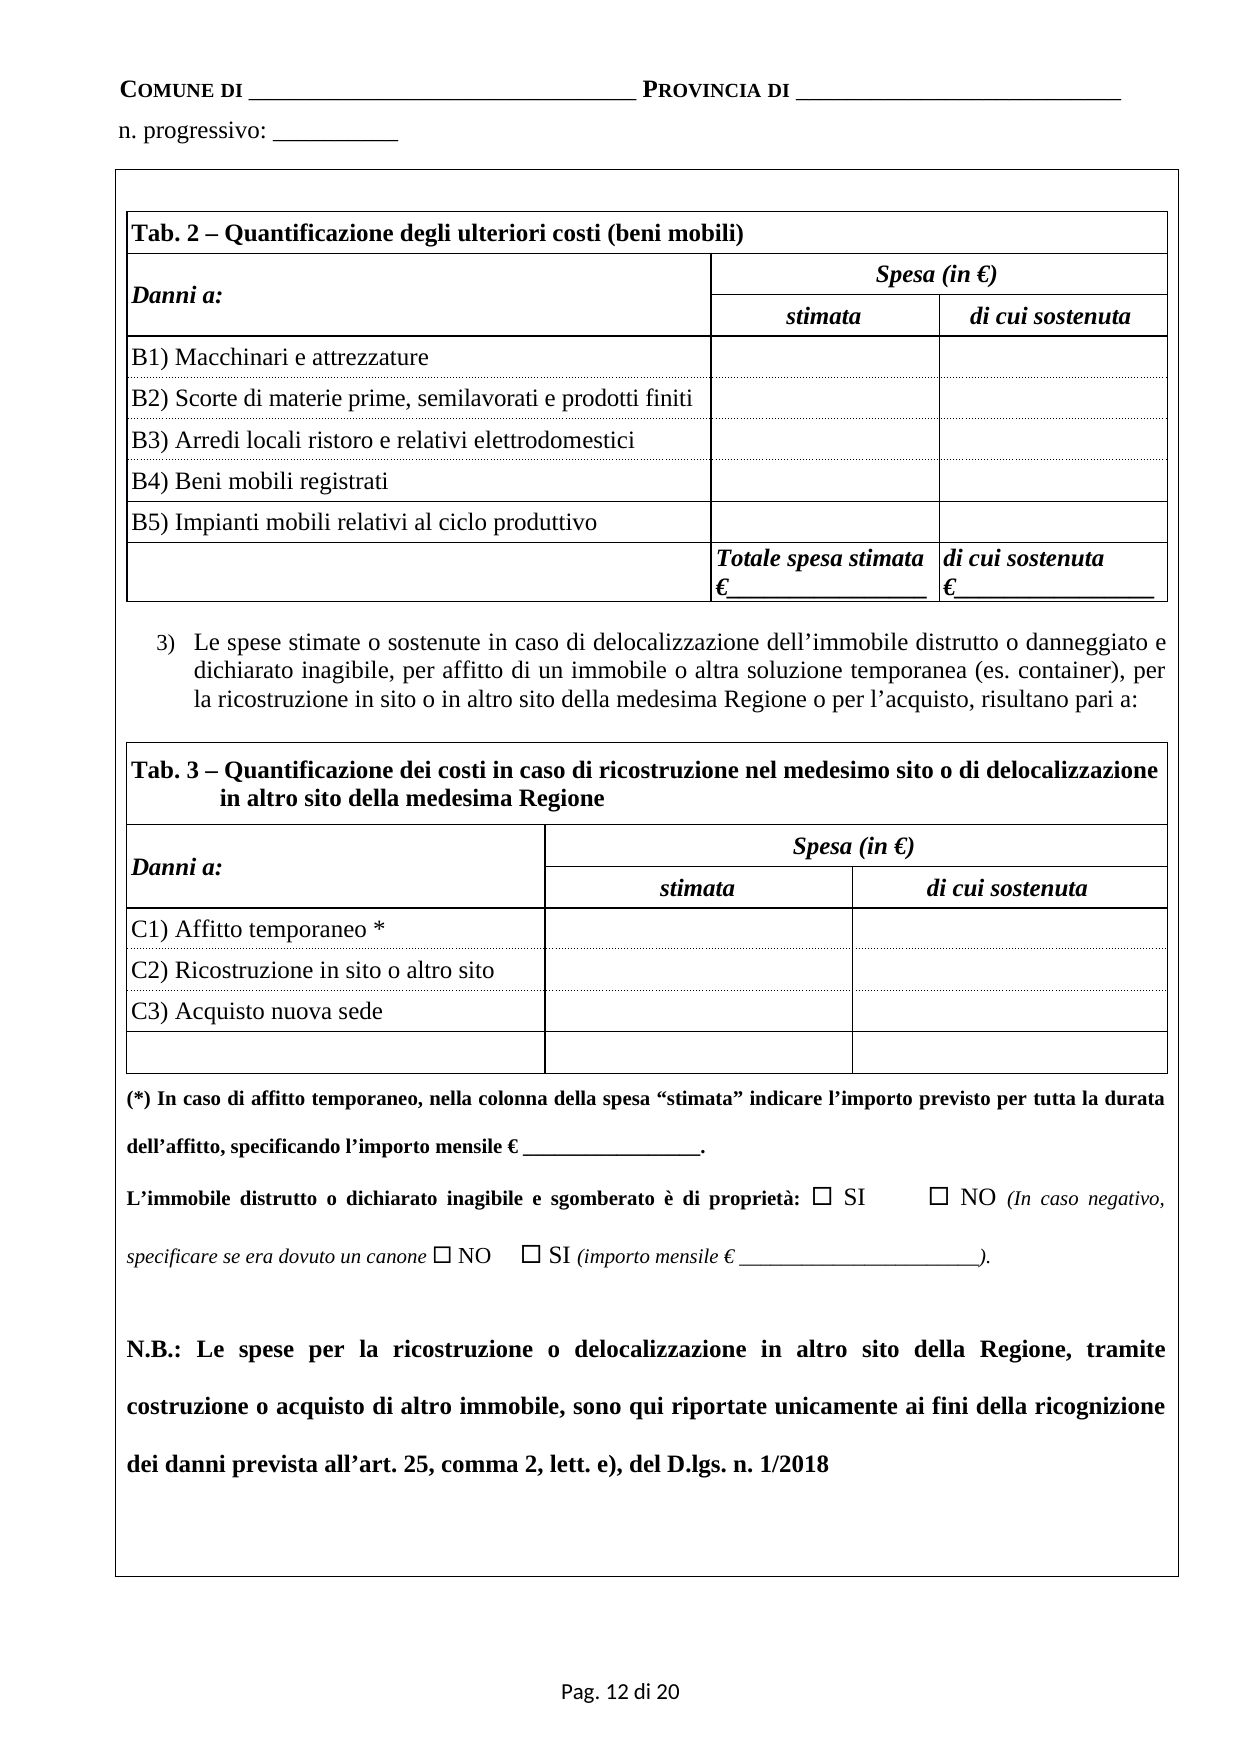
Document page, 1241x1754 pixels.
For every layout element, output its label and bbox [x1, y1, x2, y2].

table_header [116, 170, 1178, 1576]
